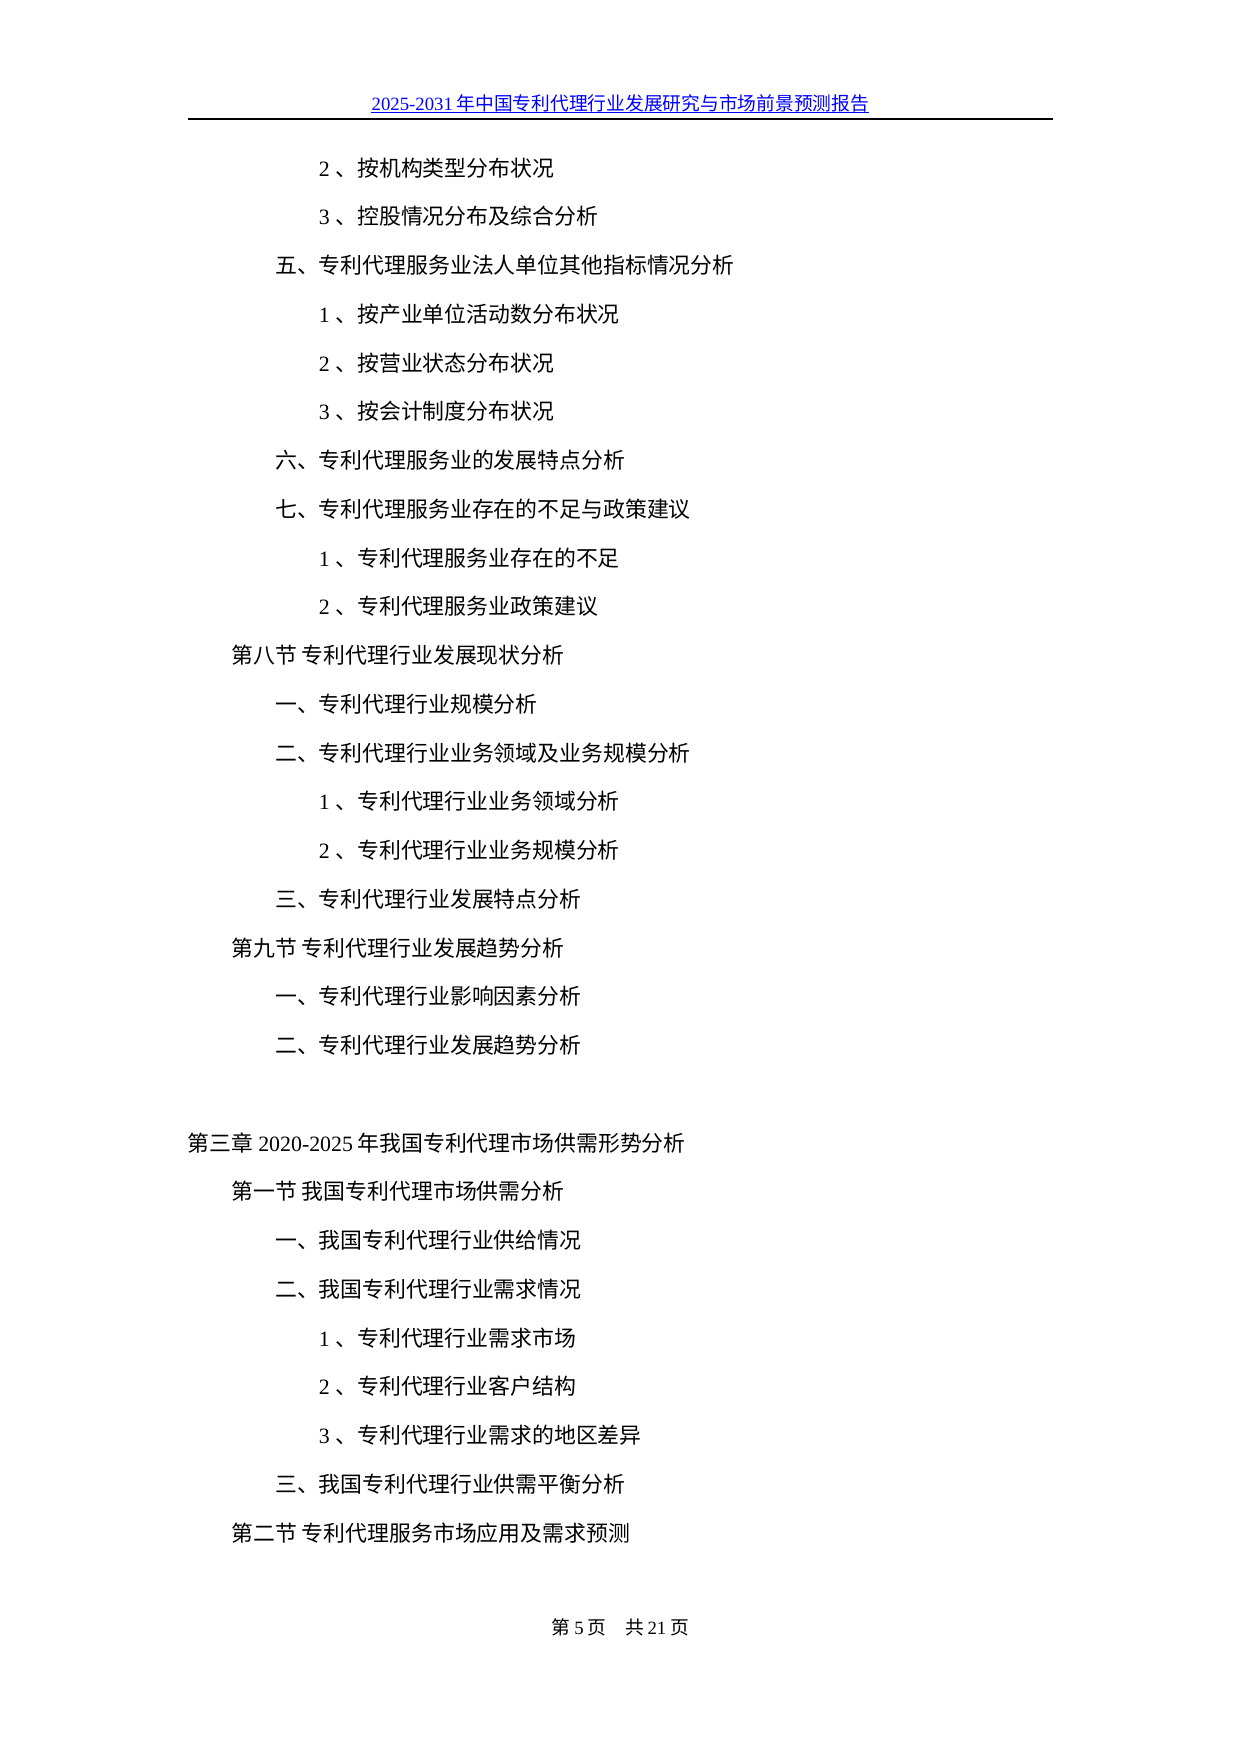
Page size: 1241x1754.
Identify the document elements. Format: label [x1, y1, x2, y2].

text [187, 150, 1053, 1548]
